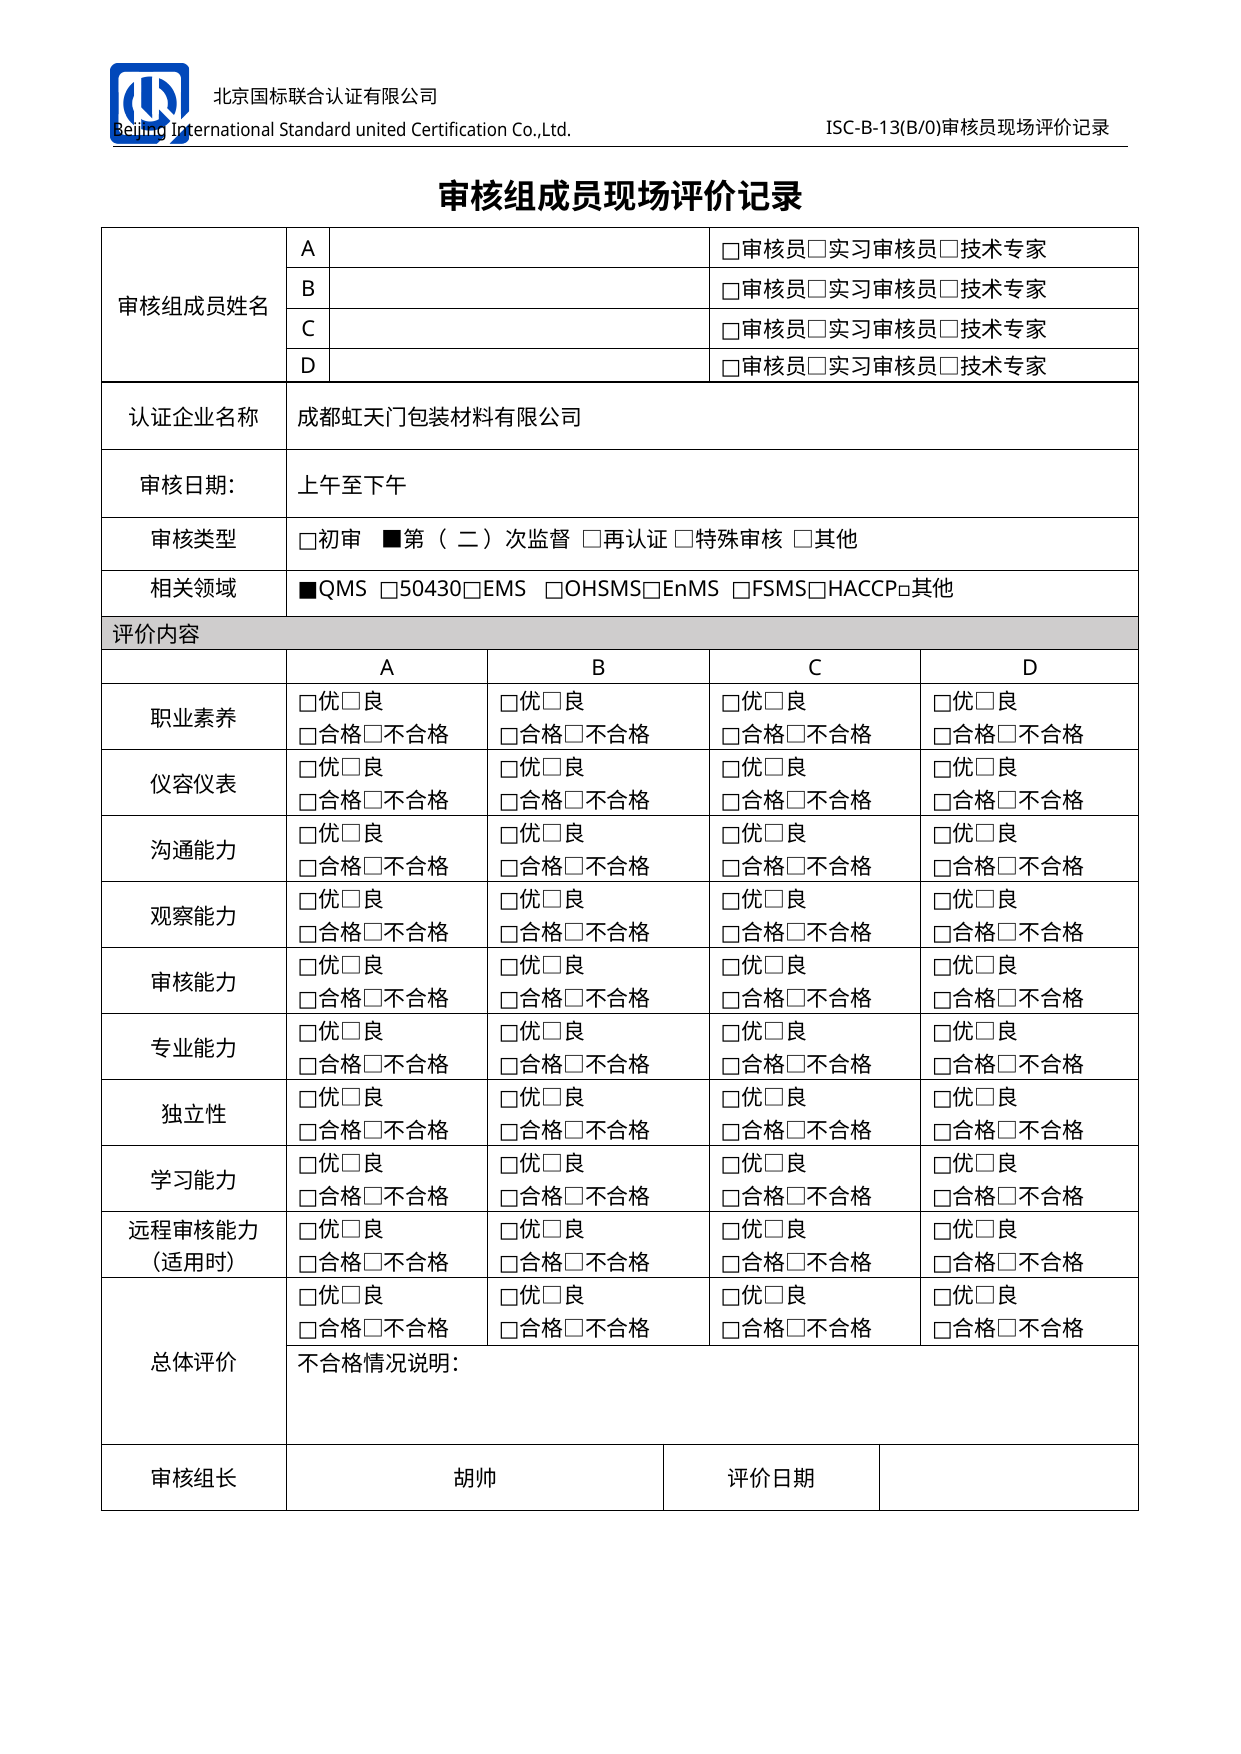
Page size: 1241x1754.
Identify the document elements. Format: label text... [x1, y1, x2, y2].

table_cell 评价日期 [664, 1445, 879, 1509]
table_cell □优□良 □合格□不合格 [488, 816, 709, 881]
table_cell □优□良 □合格□不合格 [287, 816, 487, 881]
table_cell 专业能力 [102, 1014, 286, 1079]
table_cell □优□良 □合格□不合格 [710, 948, 920, 1013]
table_cell □优□良 □合格□不合格 [921, 684, 1138, 749]
table_cell □审核员□实习审核员□技术专家 [710, 309, 1138, 348]
table_cell C [710, 650, 920, 683]
table_cell 独立性 [102, 1080, 286, 1145]
table_header 审核组成员姓名 [102, 228, 286, 381]
table_cell □优□良 □合格□不合格 [710, 684, 920, 749]
table_cell □优□良 □合格□不合格 [710, 1278, 920, 1345]
table_cell □审核员□实习审核员□技术专家 [710, 268, 1138, 308]
table_cell □优□良 □合格□不合格 [287, 1146, 487, 1211]
table_cell □优□良 □合格□不合格 [921, 1146, 1138, 1211]
table_cell [330, 309, 709, 348]
table_cell 评价内容 [102, 617, 1138, 649]
table_cell 远程审核能力 （适用时） [102, 1212, 286, 1277]
table_cell □优□良 □合格□不合格 [488, 1146, 709, 1211]
table_cell [102, 650, 286, 683]
table_cell □优□良 □合格□不合格 [921, 1212, 1138, 1277]
table_header □审核员□实习审核员□技术专家 [710, 228, 1138, 267]
table_cell □优□良 □合格□不合格 [921, 882, 1138, 947]
table_cell □优□良 □合格□不合格 [287, 750, 487, 815]
table_cell □优□良 □合格□不合格 [710, 750, 920, 815]
table_cell [330, 349, 709, 381]
table_cell □优□良 □合格□不合格 [488, 750, 709, 815]
table_cell 不合格情况说明： [287, 1346, 1138, 1443]
table_cell 相关领域 [102, 571, 286, 616]
table_cell □优□良 □合格□不合格 [488, 1080, 709, 1145]
table_cell □优□良 □合格□不合格 [710, 816, 920, 881]
table_header [330, 228, 709, 267]
table_cell □优□良 □合格□不合格 [287, 1014, 487, 1079]
table_cell □优□良 □合格□不合格 [287, 882, 487, 947]
table_cell □优□良 □合格□不合格 [488, 882, 709, 947]
table_cell 成都虹天门包装材料有限公司 [287, 383, 1138, 449]
table_cell □优□良 □合格□不合格 [921, 1080, 1138, 1145]
table_cell A [287, 650, 487, 683]
table_cell □优□良 □合格□不合格 [710, 882, 920, 947]
table_cell B [287, 268, 329, 308]
table_cell □优□良 □合格□不合格 [488, 948, 709, 1013]
table_cell D [921, 650, 1138, 683]
table_cell ■QMS □50430□EMS □OHSMS□EnMS □FSMS□HACCP□其他 [287, 571, 1138, 616]
table_cell □优□良 □合格□不合格 [488, 684, 709, 749]
table_cell □优□良 □合格□不合格 [287, 1278, 487, 1345]
table_cell □审核员□实习审核员□技术专家 [710, 349, 1138, 381]
table_cell B [488, 650, 709, 683]
table_cell □优□良 □合格□不合格 [921, 948, 1138, 1013]
table_cell □优□良 □合格□不合格 [287, 1212, 487, 1277]
table_cell □优□良 □合格□不合格 [287, 1080, 487, 1145]
table_cell 仪容仪表 [102, 750, 286, 815]
picture [110, 63, 190, 144]
table_cell □优□良 □合格□不合格 [488, 1278, 709, 1345]
table_cell □初审 ■第（ 二 ）次监督 □再认证 □特殊审核 □其他 [287, 518, 1138, 570]
table_cell □优□良 □合格□不合格 [921, 816, 1138, 881]
table_cell □优□良 □合格□不合格 [921, 1014, 1138, 1079]
table_cell □优□良 □合格□不合格 [710, 1080, 920, 1145]
table_cell 审核类型 [102, 518, 286, 570]
table_cell 上午至下午 [287, 450, 1138, 517]
table_cell 职业素养 [102, 684, 286, 749]
table_cell □优□良 □合格□不合格 [921, 1278, 1138, 1345]
table_cell □优□良 □合格□不合格 [287, 684, 487, 749]
table_cell 总体评价 [102, 1278, 286, 1443]
table_cell 沟通能力 [102, 816, 286, 881]
text 审核组成员现场评价记录 [112, 162, 1128, 227]
table_header A [287, 228, 329, 267]
table_cell D [287, 349, 329, 381]
table_cell □优□良 □合格□不合格 [710, 1014, 920, 1079]
table_cell □优□良 □合格□不合格 [488, 1014, 709, 1079]
table_cell 审核组长 [102, 1445, 286, 1509]
table_cell [880, 1445, 1138, 1509]
table_cell 胡帅 [287, 1445, 663, 1509]
table_cell 学习能力 [102, 1146, 286, 1211]
table_cell □优□良 □合格□不合格 [710, 1212, 920, 1277]
table_cell [330, 268, 709, 308]
table_cell 观察能力 [102, 882, 286, 947]
table_cell 审核日期： [102, 450, 286, 517]
table_cell □优□良 □合格□不合格 [488, 1212, 709, 1277]
table_cell □优□良 □合格□不合格 [710, 1146, 920, 1211]
table_cell 审核能力 [102, 948, 286, 1013]
table_cell □优□良 □合格□不合格 [921, 750, 1138, 815]
table_cell □优□良 □合格□不合格 [287, 948, 487, 1013]
table_cell 认证企业名称 [102, 383, 286, 449]
table_cell C [287, 309, 329, 348]
